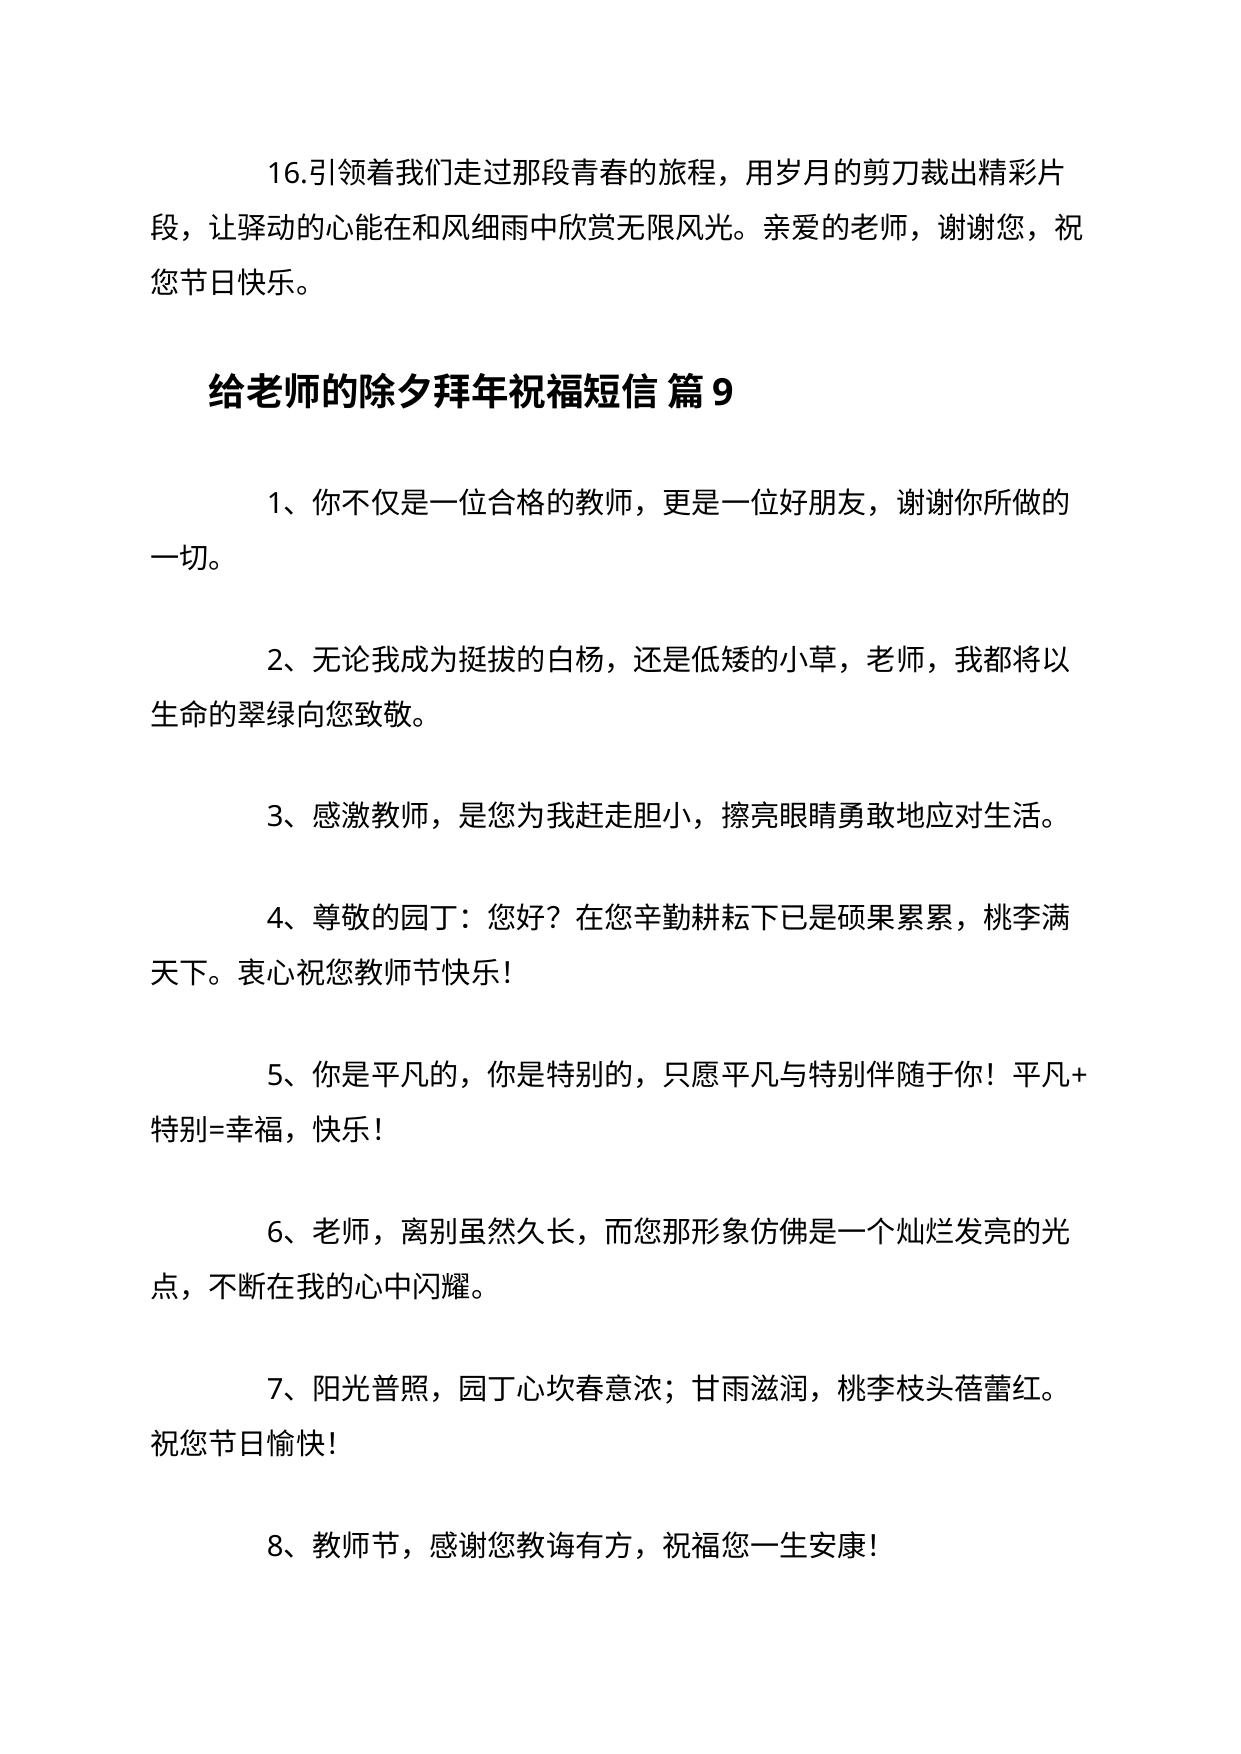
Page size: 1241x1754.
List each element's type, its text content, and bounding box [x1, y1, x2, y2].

text 7、阳光普照，园丁心坎春意浓；甘雨滋润，桃李枝头蓓蕾红。祝您节日愉快！ [150, 1365, 1090, 1463]
text 4、尊敬的园丁：您好？在您辛勤耕耘下已是硕果累累，桃李满天下。衷心祝您教师节快乐！ [150, 895, 1090, 992]
text 16.引领着我们走过那段青春的旅程，用岁月的剪刀裁出精彩片段，让驿动的心能在和风细雨中欣赏无限风光。亲爱的老师，谢谢您，祝您节日快乐。 [150, 150, 1090, 302]
text 给老师的除夕拜年祝福短信 篇9 [150, 362, 1090, 416]
text 1、你不仅是一位合格的教师，更是一位好朋友，谢谢你所做的一切。 [150, 479, 1090, 577]
text 3、感激教师，是您为我赶走胆小，擦亮眼睛勇敢地应对生活。 [150, 793, 1090, 835]
text 6、老师，离别虽然久长，而您那形象仿佛是一个灿烂发亮的光点，不断在我的心中闪耀。 [150, 1208, 1090, 1306]
text 2、无论我成为挺拔的白杨，还是低矮的小草，老师，我都将以生命的翠绿向您致敬。 [150, 636, 1090, 733]
text 5、你是平凡的，你是特别的，只愿平凡与特别伴随于你！平凡+特别=幸福，快乐！ [150, 1052, 1090, 1149]
text 8、教师节，感谢您教诲有方，祝福您一生安康！ [150, 1522, 1090, 1564]
